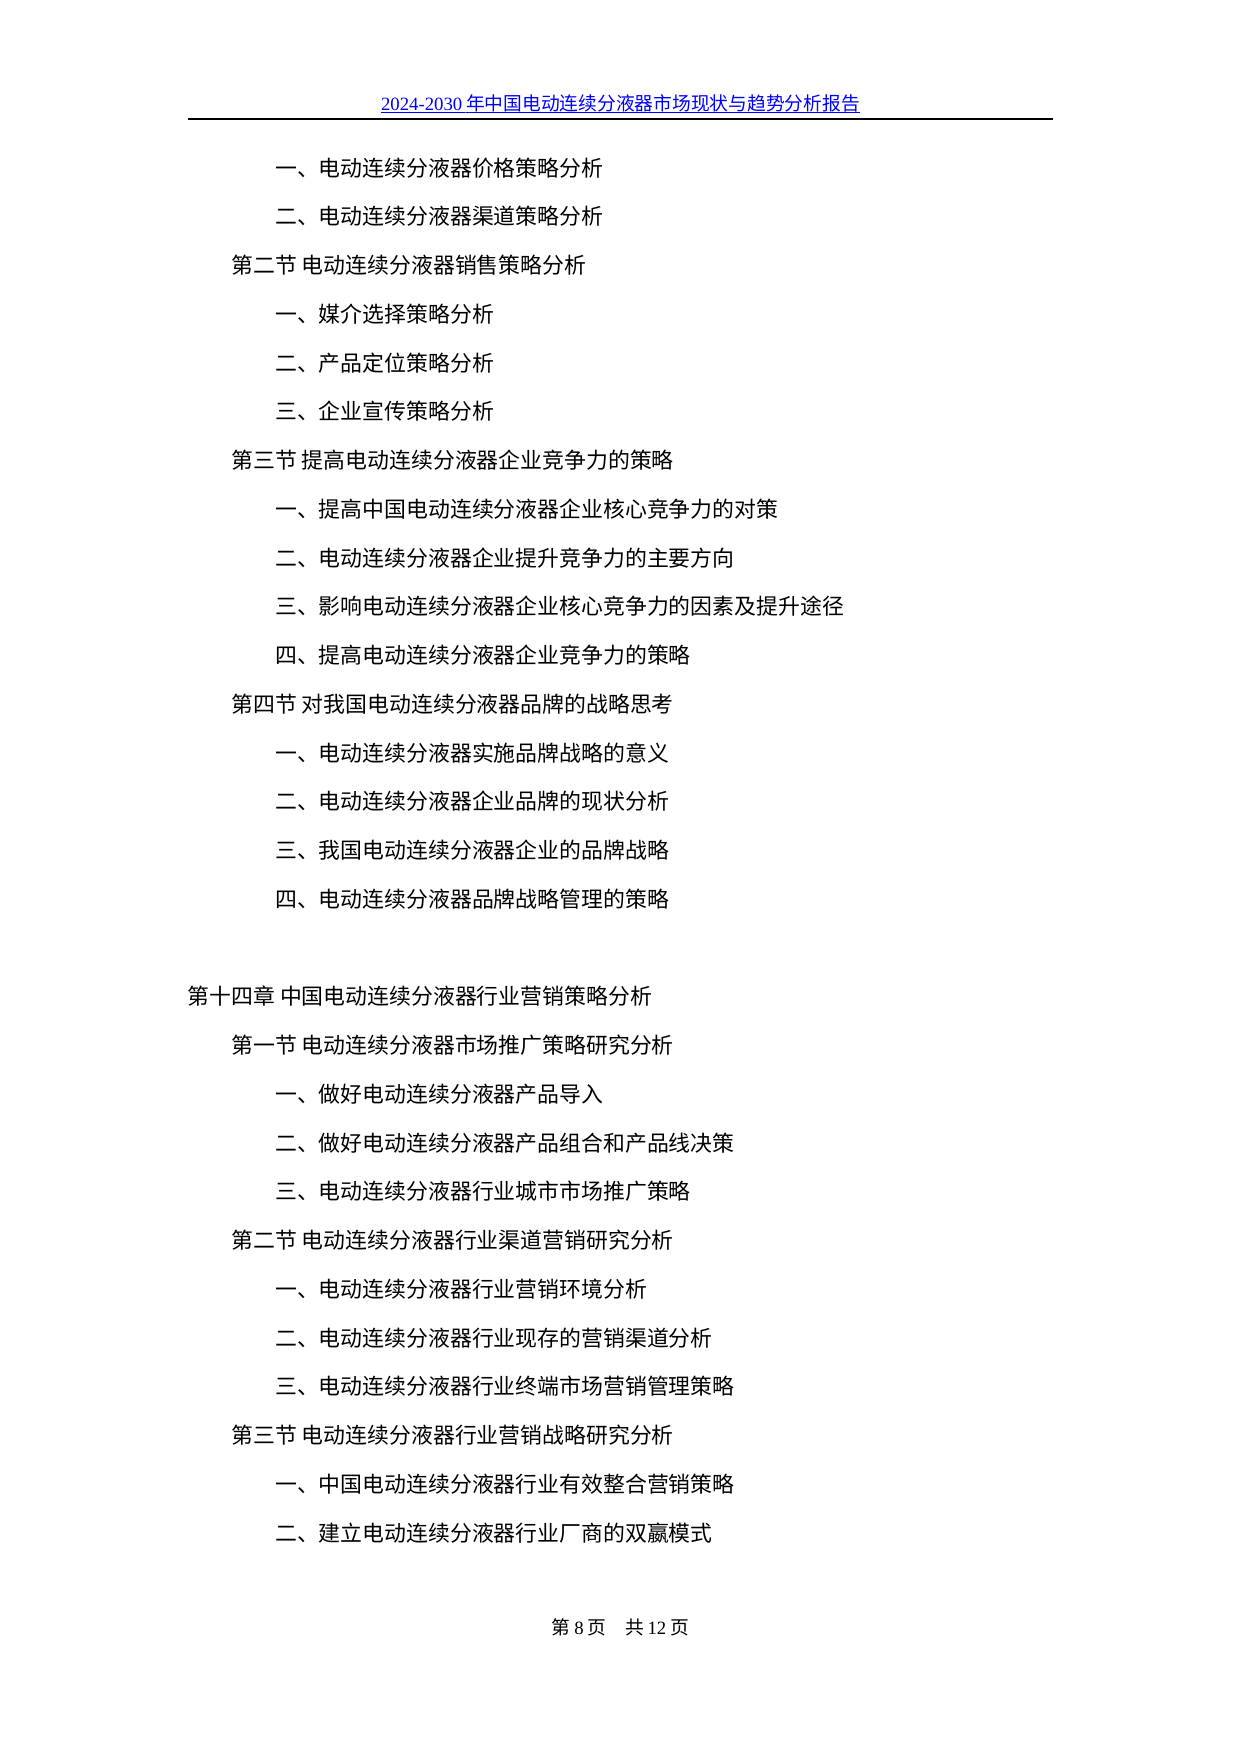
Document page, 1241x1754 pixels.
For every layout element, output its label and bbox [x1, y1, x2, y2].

text [187, 150, 1053, 1548]
